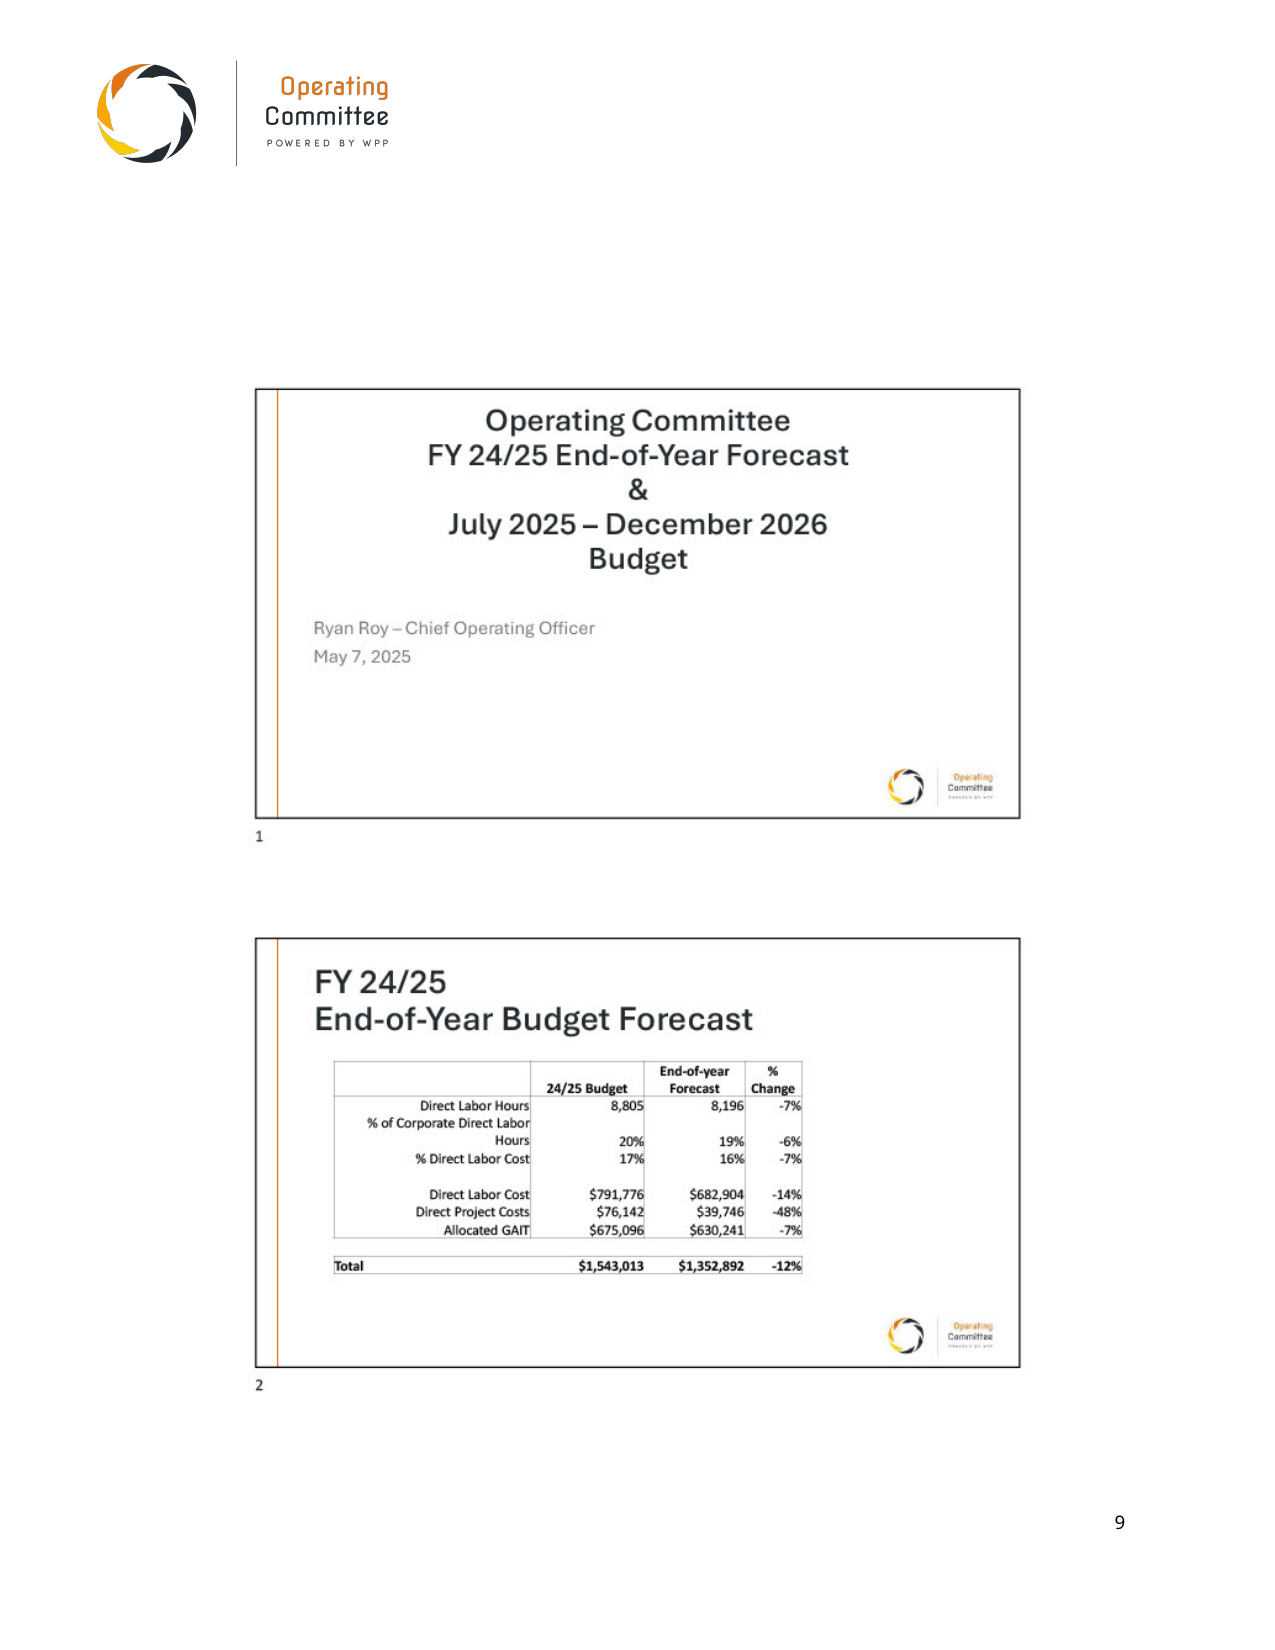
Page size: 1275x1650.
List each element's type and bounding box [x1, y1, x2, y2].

picture [150, 247, 1125, 1509]
picture [85, 60, 403, 166]
